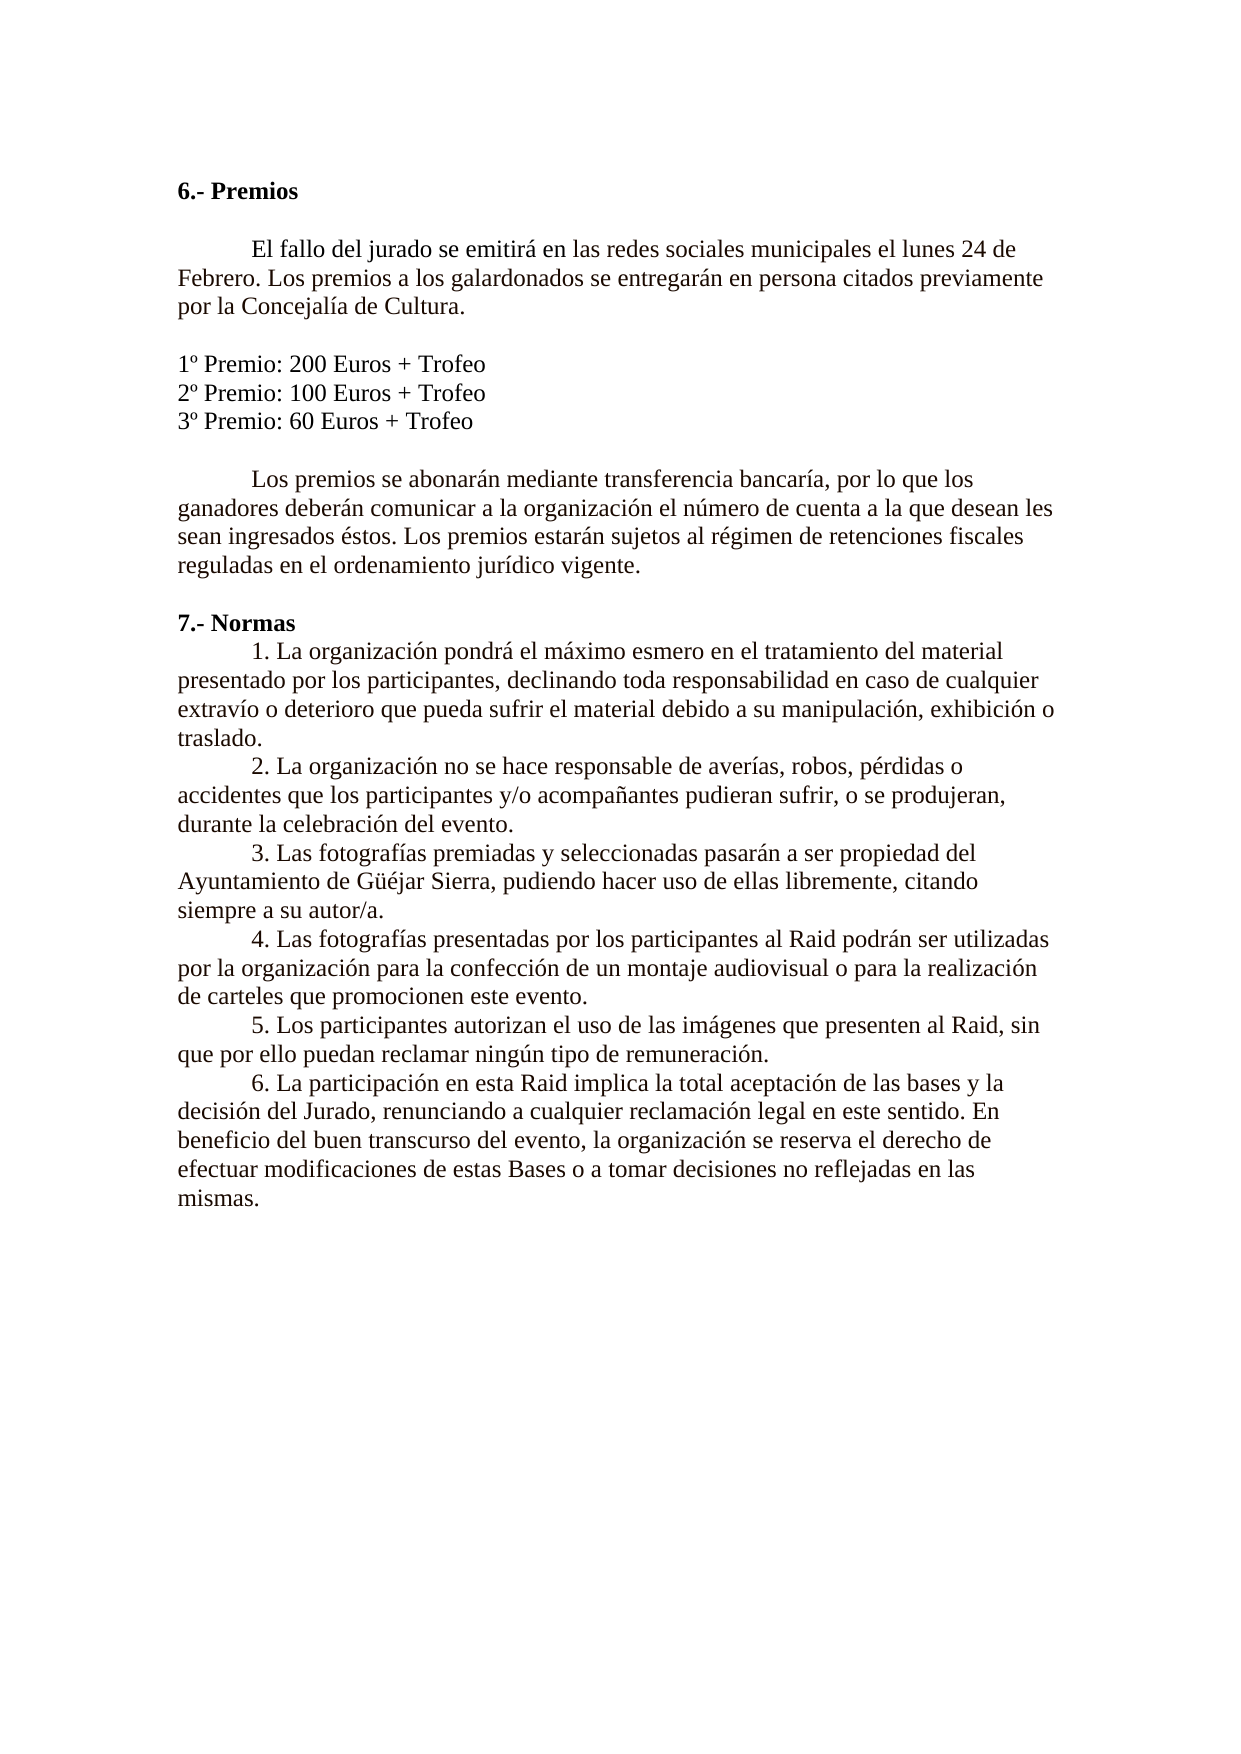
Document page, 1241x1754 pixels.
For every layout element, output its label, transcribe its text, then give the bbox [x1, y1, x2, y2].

text 6. La participación en esta Raid implica la total aceptación de las bases y la decisión del Jurado, renunciando a cualquier reclamación legal en este sentido. En beneficio del buen transcurso del evento, la organización se reserva el derecho de efectuar modificaciones de estas Bases o a tomar decisiones no reflejadas en las mismas. [177, 1068, 1063, 1211]
text 2º Premio: 100 Euros + Trofeo [177, 378, 1063, 406]
text El fallo del jurado se emitirá en las redes sociales municipales el lunes 24 de Febrero. Los premios a los galardonados se entregarán en persona citados previamente por la Concejalía de Cultura. [177, 234, 1063, 320]
text 4. Las fotografías presentadas por los participantes al Raid podrán ser utilizadas por la organización para la confección de un montaje audiovisual o para la realización de carteles que promocionen este evento. [177, 924, 1063, 1010]
text Los premios se abonarán mediante transferencia bancaría, por lo que los ganadores deberán comunicar a la organización el número de cuenta a la que desean les sean ingresados éstos. Los premios estarán sujetos al régimen de retenciones fiscales reguladas en el ordenamiento jurídico vigente. [177, 464, 1063, 579]
text 5. Los participantes autorizan el uso de las imágenes que presenten al Raid, sin que por ello puedan reclamar ningún tipo de remuneración. [177, 1010, 1063, 1068]
text 2. La organización no se hace responsable de averías, robos, pérdidas o accidentes que los participantes y/o acompañantes pudieran sufrir, o se produjeran, durante la celebración del evento. [177, 751, 1063, 838]
text 3º Premio: 60 Euros + Trofeo [177, 406, 1063, 435]
text 6.- Premios [177, 176, 1063, 205]
text 1º Premio: 200 Euros + Trofeo [177, 349, 1063, 378]
text 7.- Normas [177, 608, 1063, 636]
text 3. Las fotografías premiadas y seleccionadas pasarán a ser propiedad del Ayuntamiento de Güéjar Sierra, pudiendo hacer uso de ellas libremente, citando siempre a su autor/a. [177, 838, 1063, 924]
text 1. La organización pondrá el máximo esmero en el tratamiento del material presentado por los participantes, declinando toda responsabilidad en caso de cualquier extravío o deterioro que pueda sufrir el material debido a su manipulación, exhibición o traslado. [177, 636, 1063, 751]
